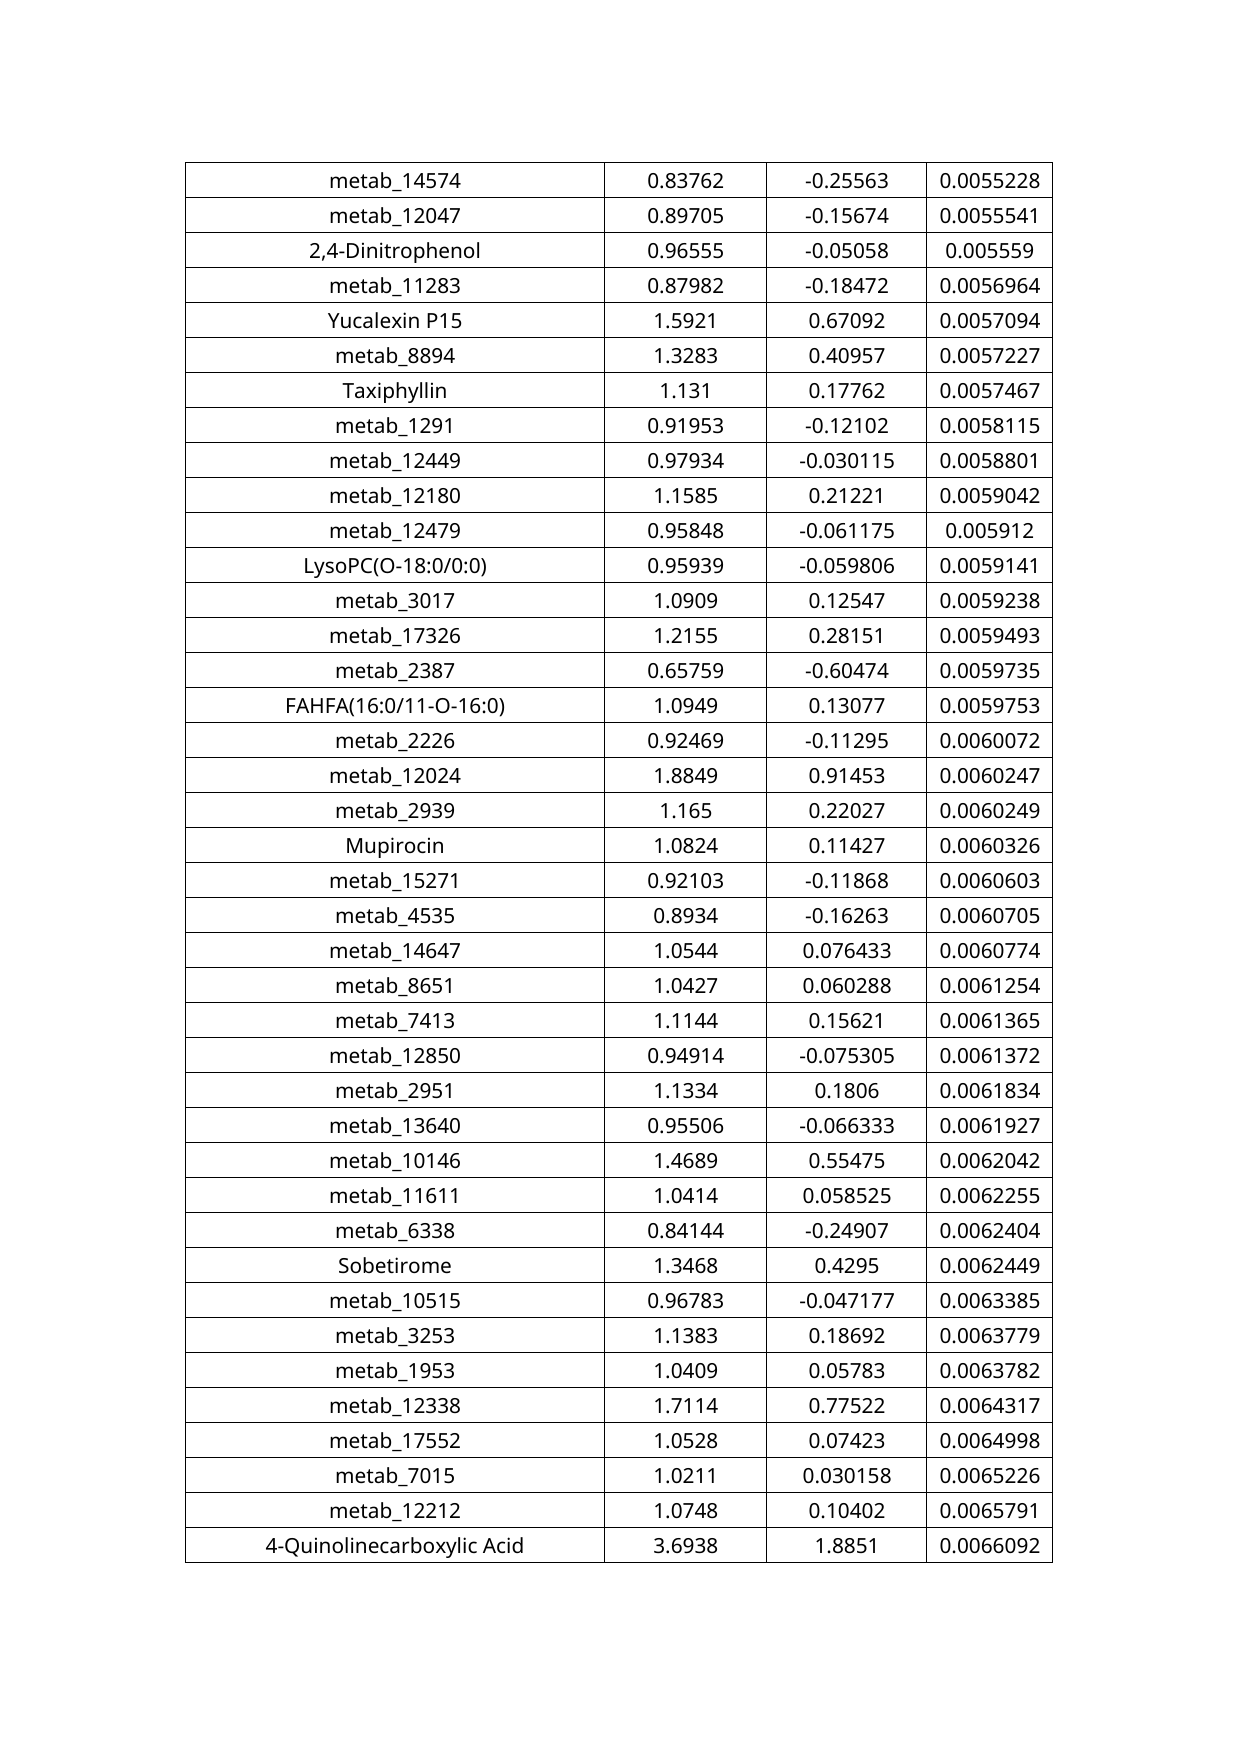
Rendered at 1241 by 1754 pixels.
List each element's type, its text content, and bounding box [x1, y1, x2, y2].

table_cell 0.0059735 [927, 653, 1052, 687]
table_cell 0.83762 [605, 163, 766, 197]
table_cell 0.89705 [605, 198, 766, 232]
table_cell metab_7015 [186, 1458, 604, 1492]
table_cell -0.18472 [767, 268, 926, 302]
table_cell 0.12547 [767, 583, 926, 617]
table_cell 0.0060072 [927, 723, 1052, 757]
table_cell 0.92469 [605, 723, 766, 757]
table_cell 1.1144 [605, 1003, 766, 1037]
table_cell 0.95506 [605, 1108, 766, 1142]
table_cell 0.005559 [927, 233, 1052, 267]
table_cell metab_3253 [186, 1318, 604, 1352]
table_cell metab_11611 [186, 1178, 604, 1212]
table_cell 0.8934 [605, 898, 766, 932]
table_cell metab_2226 [186, 723, 604, 757]
table_cell 1.0949 [605, 688, 766, 722]
table_cell 0.0057227 [927, 338, 1052, 372]
table_cell 0.076433 [767, 933, 926, 967]
table_cell metab_8651 [186, 968, 604, 1002]
table_cell 0.21221 [767, 478, 926, 512]
table_cell 0.05783 [767, 1353, 926, 1387]
table_cell 0.10402 [767, 1493, 926, 1527]
table_cell 0.91453 [767, 758, 926, 792]
table_cell 0.0060603 [927, 863, 1052, 897]
table_cell -0.030115 [767, 443, 926, 477]
table_cell 0.91953 [605, 408, 766, 442]
table_cell 0.005912 [927, 513, 1052, 547]
table_cell 1.4689 [605, 1143, 766, 1177]
table_cell 0.65759 [605, 653, 766, 687]
table_cell 0.95939 [605, 548, 766, 582]
table_cell 0.07423 [767, 1423, 926, 1457]
table_cell LysoPC(O-18:0/0:0) [186, 548, 604, 582]
table_cell Taxiphyllin [186, 373, 604, 407]
table_cell 0.0055541 [927, 198, 1052, 232]
table_cell 1.3468 [605, 1248, 766, 1282]
table_cell metab_15271 [186, 863, 604, 897]
table_cell 0.0060247 [927, 758, 1052, 792]
table_cell metab_11283 [186, 268, 604, 302]
table_cell 0.92103 [605, 863, 766, 897]
table_cell 0.0059493 [927, 618, 1052, 652]
table_cell Mupirocin [186, 828, 604, 862]
table_cell 0.77522 [767, 1388, 926, 1422]
table_cell metab_13640 [186, 1108, 604, 1142]
table_cell 0.96555 [605, 233, 766, 267]
table_cell 1.7114 [605, 1388, 766, 1422]
table_cell 0.0059753 [927, 688, 1052, 722]
table_cell metab_4535 [186, 898, 604, 932]
table_cell 0.28151 [767, 618, 926, 652]
table_cell Sobetirome [186, 1248, 604, 1282]
table_cell 1.0909 [605, 583, 766, 617]
table_cell 4-Quinolinecarboxylic Acid [186, 1528, 604, 1562]
table_cell 1.131 [605, 373, 766, 407]
table_cell 0.0055228 [927, 163, 1052, 197]
table_cell 1.0414 [605, 1178, 766, 1212]
table_cell metab_12338 [186, 1388, 604, 1422]
table_cell -0.11868 [767, 863, 926, 897]
table_cell 0.0060705 [927, 898, 1052, 932]
table_cell 0.1806 [767, 1073, 926, 1107]
table_cell 0.0060249 [927, 793, 1052, 827]
table_cell 0.13077 [767, 688, 926, 722]
table_cell 0.67092 [767, 303, 926, 337]
table_cell 1.8849 [605, 758, 766, 792]
table_cell 1.2155 [605, 618, 766, 652]
table_cell 0.0064998 [927, 1423, 1052, 1457]
table_cell 0.0057094 [927, 303, 1052, 337]
table_cell metab_6338 [186, 1213, 604, 1247]
table_cell 0.0065226 [927, 1458, 1052, 1492]
table_cell metab_17552 [186, 1423, 604, 1457]
table_cell -0.075305 [767, 1038, 926, 1072]
table_cell 0.0061927 [927, 1108, 1052, 1142]
table_cell metab_14574 [186, 163, 604, 197]
table_cell 0.40957 [767, 338, 926, 372]
table_cell 0.0061372 [927, 1038, 1052, 1072]
table_cell 0.95848 [605, 513, 766, 547]
table_cell 0.0058115 [927, 408, 1052, 442]
table_cell -0.16263 [767, 898, 926, 932]
table_cell 0.0057467 [927, 373, 1052, 407]
table_cell 1.0427 [605, 968, 766, 1002]
table_cell metab_2951 [186, 1073, 604, 1107]
table_cell 1.5921 [605, 303, 766, 337]
table_cell -0.059806 [767, 548, 926, 582]
table_cell 0.0064317 [927, 1388, 1052, 1422]
table_cell 1.0211 [605, 1458, 766, 1492]
table_cell -0.11295 [767, 723, 926, 757]
table_cell 0.060288 [767, 968, 926, 1002]
table_cell 0.030158 [767, 1458, 926, 1492]
table_cell 2,4-Dinitrophenol [186, 233, 604, 267]
table_cell 0.94914 [605, 1038, 766, 1072]
table_cell 0.97934 [605, 443, 766, 477]
table_cell 0.0062255 [927, 1178, 1052, 1212]
table_cell 1.8851 [767, 1528, 926, 1562]
table_cell -0.066333 [767, 1108, 926, 1142]
table_cell 0.15621 [767, 1003, 926, 1037]
table_cell 0.0062404 [927, 1213, 1052, 1247]
table_cell -0.25563 [767, 163, 926, 197]
table_cell metab_2939 [186, 793, 604, 827]
table_cell 0.0066092 [927, 1528, 1052, 1562]
table_cell 0.55475 [767, 1143, 926, 1177]
table_cell 0.87982 [605, 268, 766, 302]
table_cell -0.12102 [767, 408, 926, 442]
table_cell metab_12024 [186, 758, 604, 792]
table_cell 1.0409 [605, 1353, 766, 1387]
table_cell 1.165 [605, 793, 766, 827]
table_cell metab_3017 [186, 583, 604, 617]
table_cell 0.0061365 [927, 1003, 1052, 1037]
table_cell 1.3283 [605, 338, 766, 372]
table_cell metab_17326 [186, 618, 604, 652]
table_cell 1.1585 [605, 478, 766, 512]
table_cell 1.0748 [605, 1493, 766, 1527]
table_cell 0.0063385 [927, 1283, 1052, 1317]
table_cell metab_12047 [186, 198, 604, 232]
table_cell metab_12449 [186, 443, 604, 477]
table_cell metab_12479 [186, 513, 604, 547]
table_cell 0.0060774 [927, 933, 1052, 967]
table_cell 0.0062449 [927, 1248, 1052, 1282]
table_cell 1.1334 [605, 1073, 766, 1107]
table_cell 3.6938 [605, 1528, 766, 1562]
table_cell -0.061175 [767, 513, 926, 547]
table_cell 0.0058801 [927, 443, 1052, 477]
table_cell 0.0061834 [927, 1073, 1052, 1107]
table_cell metab_10515 [186, 1283, 604, 1317]
table_cell -0.05058 [767, 233, 926, 267]
table_cell 0.4295 [767, 1248, 926, 1282]
table_cell 0.0065791 [927, 1493, 1052, 1527]
table_cell metab_7413 [186, 1003, 604, 1037]
table_cell metab_12180 [186, 478, 604, 512]
table_cell 1.1383 [605, 1318, 766, 1352]
table_cell -0.60474 [767, 653, 926, 687]
table_cell 0.11427 [767, 828, 926, 862]
table_cell 0.17762 [767, 373, 926, 407]
table_cell 0.84144 [605, 1213, 766, 1247]
table_cell metab_2387 [186, 653, 604, 687]
table_cell 0.0060326 [927, 828, 1052, 862]
table_cell metab_14647 [186, 933, 604, 967]
table_cell 0.0063779 [927, 1318, 1052, 1352]
table_cell 0.0059042 [927, 478, 1052, 512]
table_cell Yucalexin P15 [186, 303, 604, 337]
table_cell 1.0544 [605, 933, 766, 967]
table_cell -0.24907 [767, 1213, 926, 1247]
table_cell metab_1291 [186, 408, 604, 442]
table_cell 0.0062042 [927, 1143, 1052, 1177]
table_cell -0.15674 [767, 198, 926, 232]
table_cell -0.047177 [767, 1283, 926, 1317]
table_cell 0.0059141 [927, 548, 1052, 582]
table_cell metab_12850 [186, 1038, 604, 1072]
table_cell 0.0059238 [927, 583, 1052, 617]
table_cell FAHFA(16:0/11-O-16:0) [186, 688, 604, 722]
table_cell metab_1953 [186, 1353, 604, 1387]
table_cell 1.0824 [605, 828, 766, 862]
table_cell 0.0063782 [927, 1353, 1052, 1387]
table_cell 0.058525 [767, 1178, 926, 1212]
table_cell 0.96783 [605, 1283, 766, 1317]
table_cell 0.18692 [767, 1318, 926, 1352]
table_cell metab_10146 [186, 1143, 604, 1177]
table_cell metab_12212 [186, 1493, 604, 1527]
table_cell 0.0056964 [927, 268, 1052, 302]
table_cell 1.0528 [605, 1423, 766, 1457]
table_cell 0.22027 [767, 793, 926, 827]
table_cell metab_8894 [186, 338, 604, 372]
table_cell 0.0061254 [927, 968, 1052, 1002]
